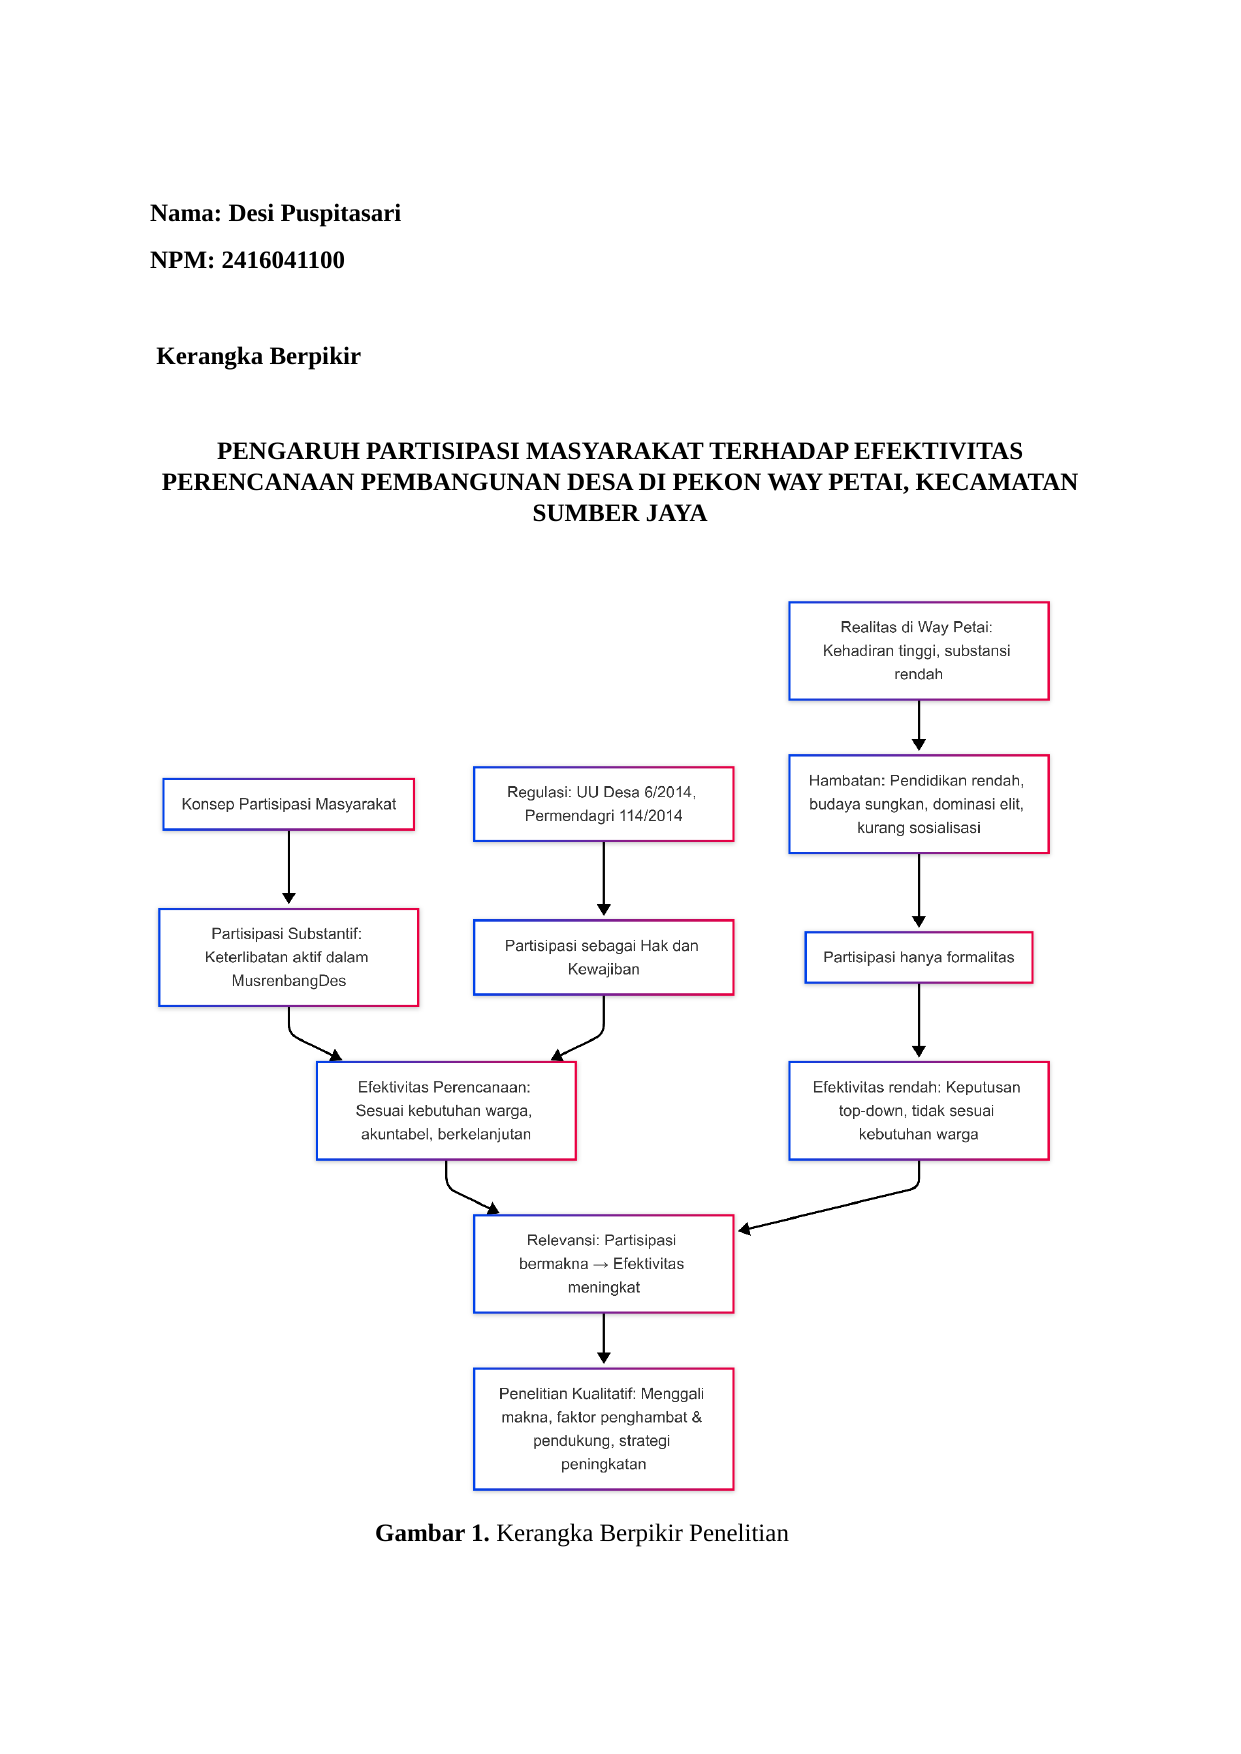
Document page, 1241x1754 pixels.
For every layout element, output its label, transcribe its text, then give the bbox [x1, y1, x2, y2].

text Kerangka Berpikir [150, 341, 1090, 369]
text NPM: 2416041100 [150, 245, 1090, 274]
text PENGARUH PARTISIPASI MASYARAKAT TERHADAP EFEKTIVITAS PERENCANAAN PEMBANGUNAN DESA DI PEKON WAY PETAI, KECAMATAN SUMBER JAYA [150, 436, 1090, 527]
text Gambar 1. Kerangka Berpikir Penelitian [300, 1518, 1090, 1547]
text Nama: Desi Puspitasari [150, 198, 1090, 226]
picture [150, 593, 1059, 1500]
